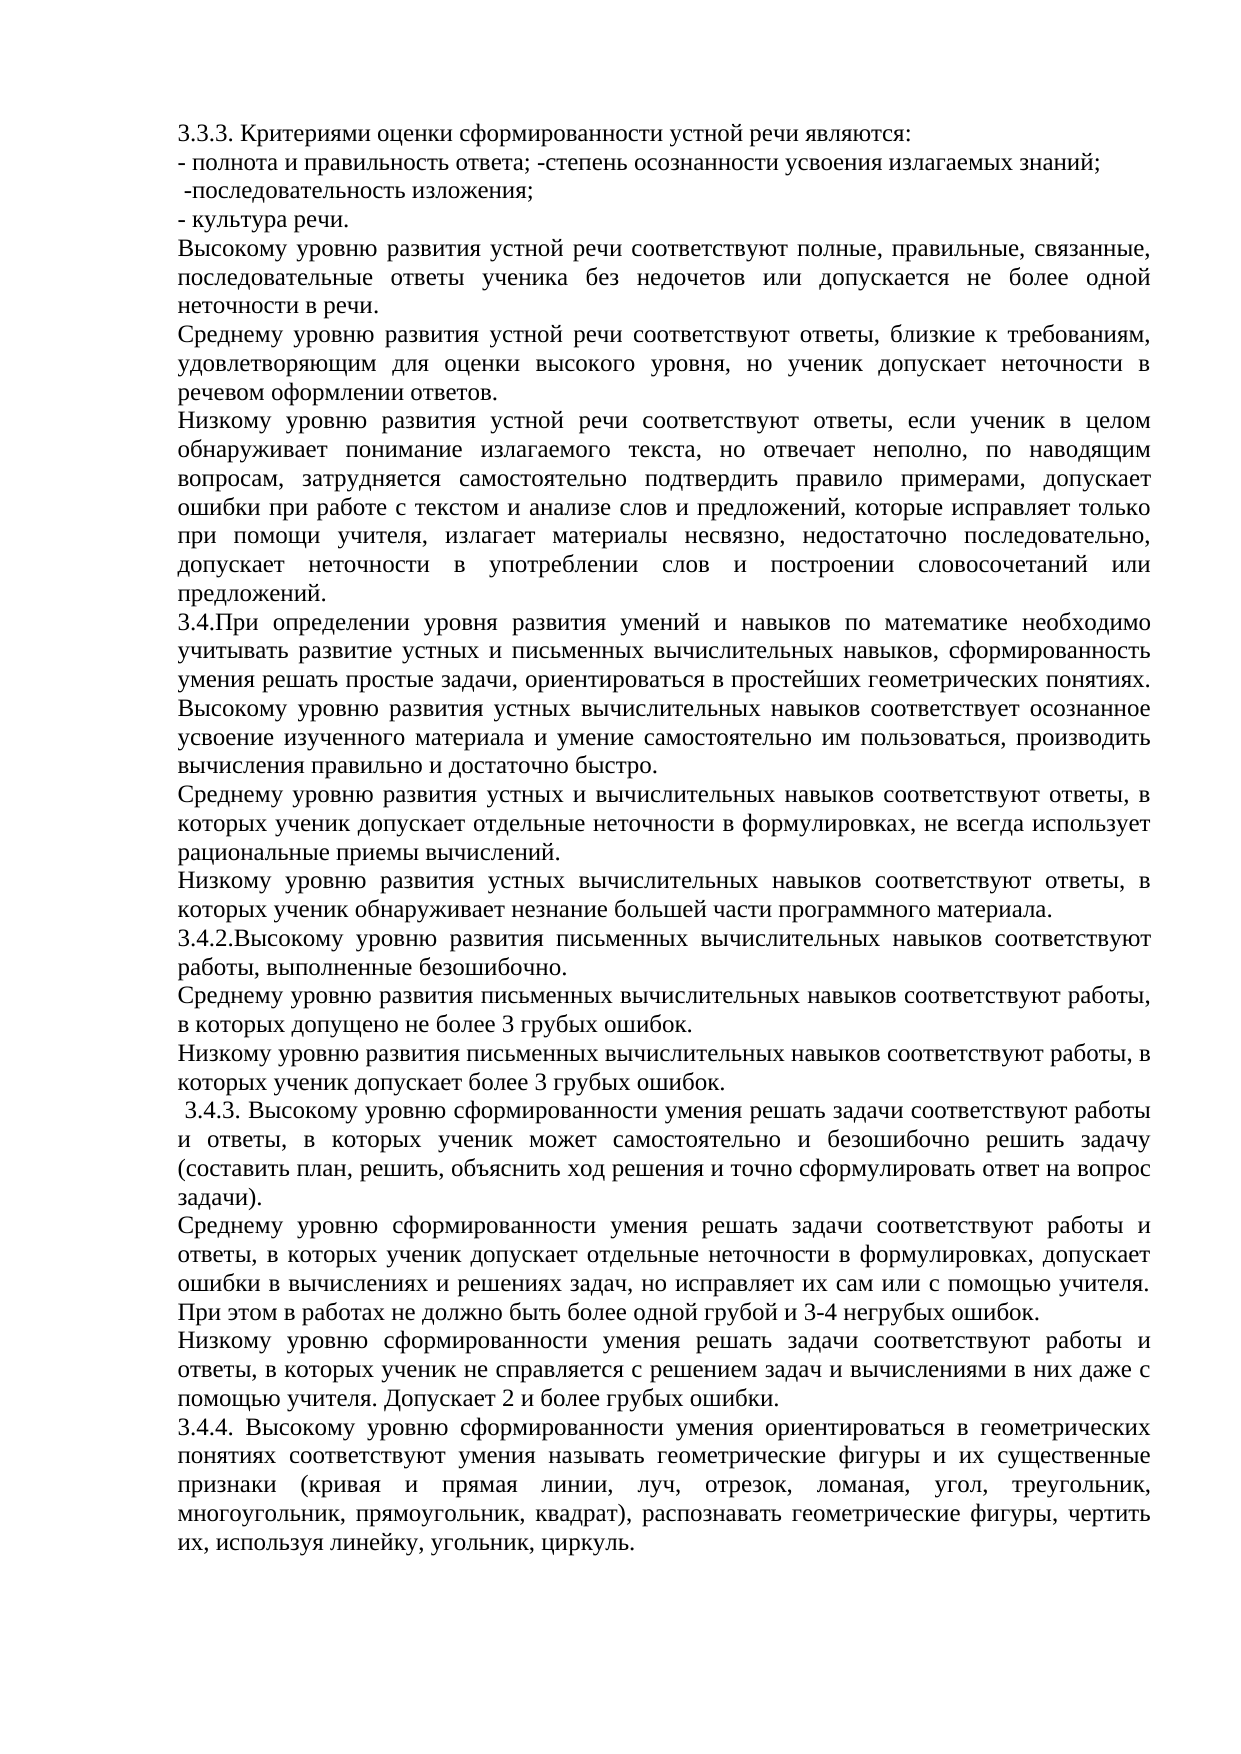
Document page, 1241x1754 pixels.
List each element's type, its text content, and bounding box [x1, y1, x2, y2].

text Среднему уровню развития устных и вычислительных навыков соответствуют ответы, в которых ученик допускает отдельные неточности в формулировках, не всегда использует рациональные приемы вычислений. [177, 779, 1152, 866]
text Среднему уровню развития письменных вычислительных навыков соответствуют работы, в которых допущено не более 3 грубых ошибок. [177, 981, 1152, 1038]
text Низкому уровню развития письменных вычислительных навыков соответствуют работы, в которых ученик допускает более 3 грубых ошибок. [177, 1038, 1152, 1096]
text - полнота и правильность ответа; -степень осознанности усвоения излагаемых знаний; [177, 147, 1152, 176]
text Высокому уровню развития устной речи соответствуют полные, правильные, связанные, последовательные ответы ученика без недочетов или допускается не более одной неточности в речи. [177, 233, 1152, 319]
text Низкому уровню развития устной речи соответствуют ответы, если ученик в целом обнаруживает понимание излагаемого текста, но отвечает неполно, по наводящим вопросам, затрудняется самостоятельно подтвердить правило примерами, допускает ошибки при работе с текстом и анализе слов и предложений, которые исправляет только при помощи учителя, излагает материалы несвязно, недостаточно последовательно, допускает неточности в употреблении слов и построении словосочетаний или предложений. [177, 406, 1152, 607]
text Низкому уровню сформированности умения решать задачи соответствуют работы и ответы, в которых ученик не справляется с решением задач и вычислениями в них даже с помощью учителя. Допускает 2 и более грубых ошибки. [177, 1326, 1152, 1412]
text Среднему уровню развития устной речи соответствуют ответы, близкие к требованиям, удовлетворяющим для оценки высокого уровня, но ученик допускает неточности в речевом оформлении ответов. [177, 319, 1152, 406]
text 3.4.При определении уровня развития умений и навыков по математике необходимо учитывать развитие устных и письменных вычислительных навыков, сформированность умения решать простые задачи, ориентироваться в простейших геометрических понятиях. Высокому уровню развития устных вычислительных навыков соответствует осознанное усвоение изученного материала и умение самостоятельно им пользоваться, производить вычисления правильно и достаточно быстро. [177, 607, 1152, 779]
text - культура речи. [177, 204, 1152, 233]
text 3.4.2.Высокому уровню развития письменных вычислительных навыков соответствуют работы, выполненные безошибочно. [177, 923, 1152, 981]
text 3.4.3. Высокому уровню сформированности умения решать задачи соответствуют работы и ответы, в которых ученик может самостоятельно и безошибочно решить задачу (составить план, решить, объяснить ход решения и точно сформулировать ответ на вопрос задачи). [177, 1096, 1152, 1211]
text 3.3.3. Критериями оценки сформированности устной речи являются: [177, 118, 1152, 147]
text -последовательность изложения; [177, 176, 1152, 204]
text Среднему уровню сформированности умения решать задачи соответствуют работы и ответы, в которых ученик допускает отдельные неточности в формулировках, допускает ошибки в вычислениях и решениях задач, но исправляет их сам или с помощью учителя. При этом в работах не должно быть более одной грубой и 3-4 негрубых ошибок. [177, 1211, 1152, 1326]
text Низкому уровню развития устных вычислительных навыков соответствуют ответы, в которых ученик обнаруживает незнание большей части программного материала. [177, 866, 1152, 923]
text 3.4.4. Высокому уровню сформированности умения ориентироваться в геометрических понятиях соответствуют умения называть геометрические фигуры и их существенные признаки (кривая и прямая линии, луч, отрезок, ломаная, угол, треугольник, многоугольник, прямоугольник, квадрат), распознавать геометрические фигуры, чертить их, используя линейку, угольник, циркуль. [177, 1412, 1152, 1556]
